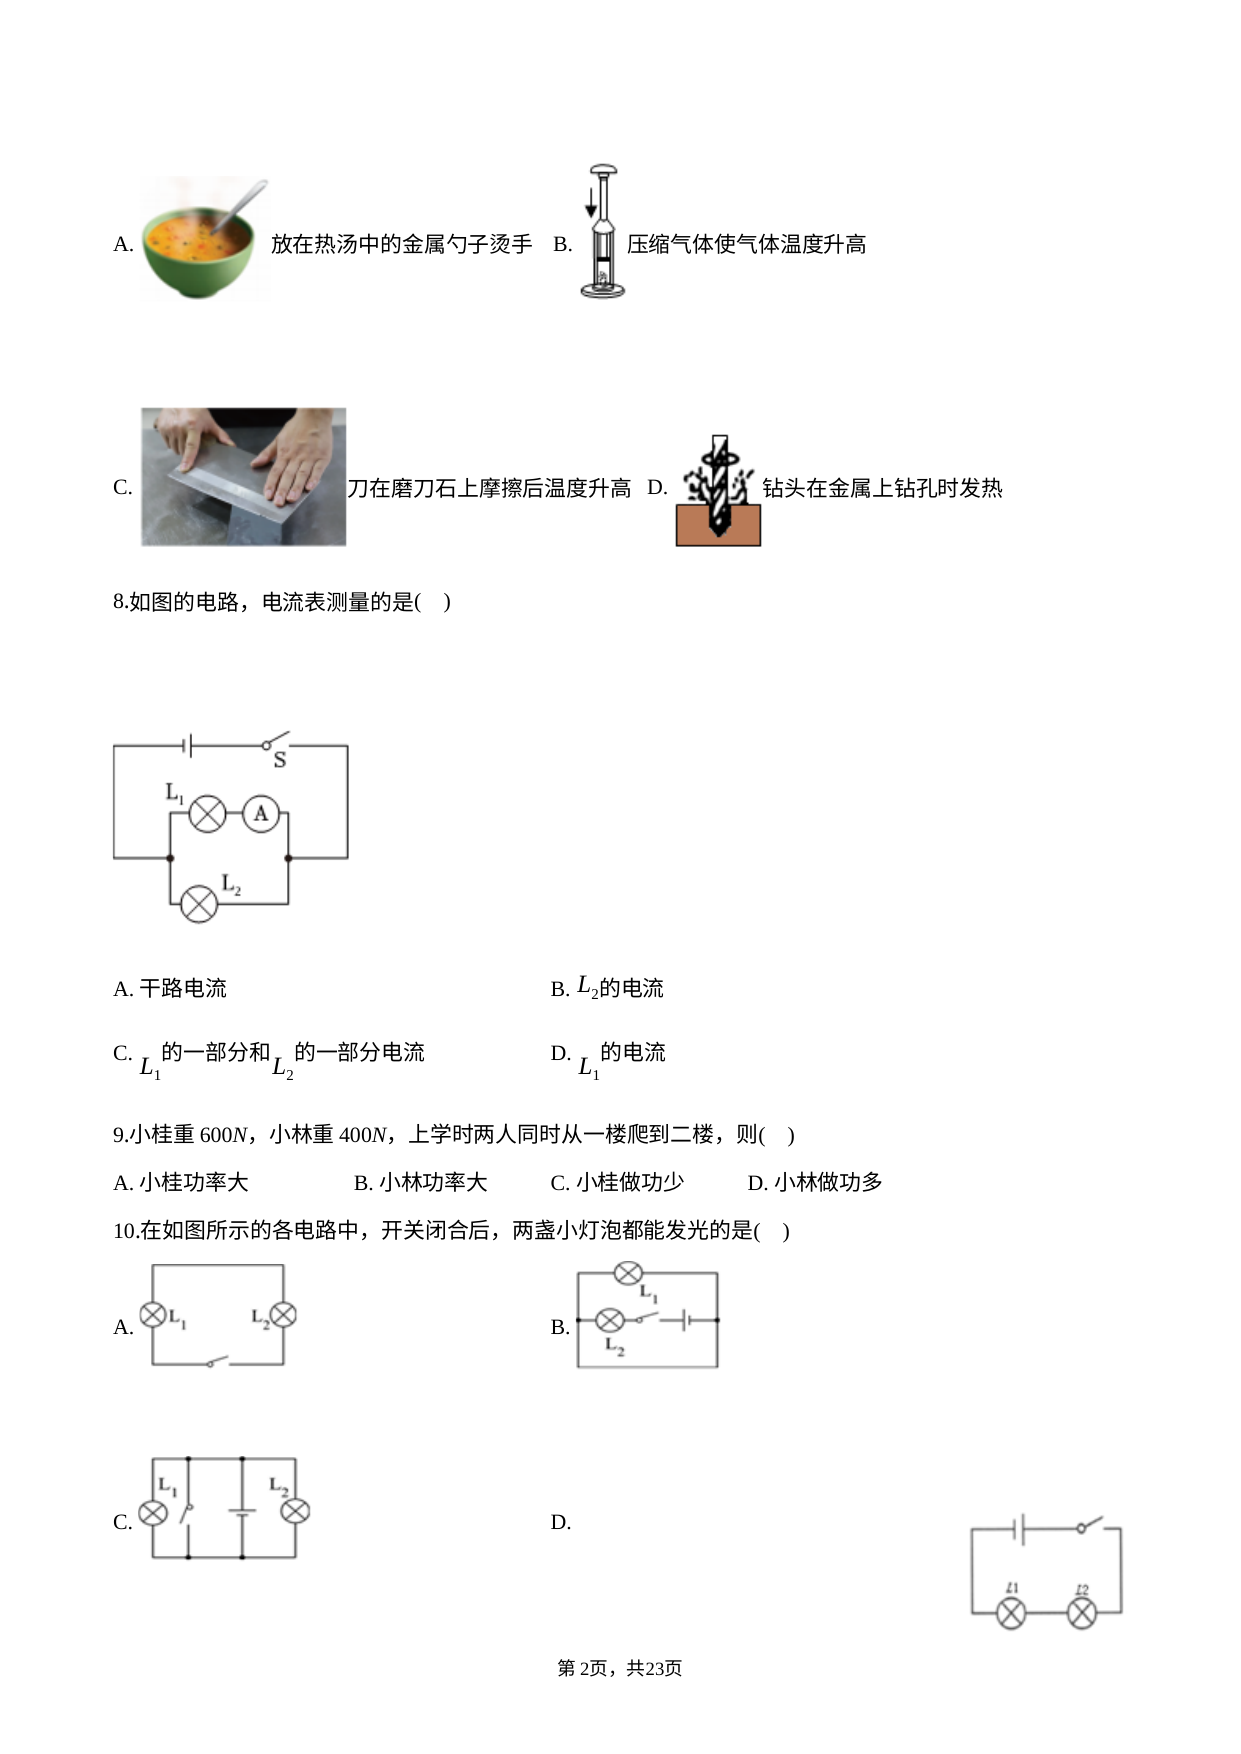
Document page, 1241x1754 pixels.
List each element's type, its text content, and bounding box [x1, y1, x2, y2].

picture [575, 1261, 725, 1374]
picture [964, 1508, 1128, 1636]
text A. 干路电流 B. 的电流 C. 的一部分和的一部分电流 D. 的电流 [113, 970, 1127, 1100]
text 10.在如图所示的各电路中，开关闭合后，两盏小灯泡都能发光的是( ) [113, 1213, 1127, 1245]
text 9.小桂重600N，小林重400N，上学时两人同时从一楼爬到二楼，则( ) [113, 1116, 1127, 1149]
picture [138, 1456, 315, 1566]
text A. 放在热汤中的金属勺子烫手 B. 压缩气体使气体温度升高 C. 刀在磨刀石上摩擦后温度升高 D. 钻头在金属上钻孔时发热 [113, 162, 1127, 568]
picture [139, 1264, 303, 1374]
text 8.如图的电路，电流表测量的是( ) [113, 584, 1127, 958]
picture [138, 405, 348, 550]
picture [578, 162, 627, 303]
picture [139, 176, 271, 303]
picture [673, 432, 763, 550]
text A. 小桂功率大 B. 小林功率大 C. 小桂做功少 D. 小林做功多 [113, 1164, 1127, 1197]
text A. B. C. D. [113, 1261, 1127, 1586]
picture [112, 730, 352, 929]
